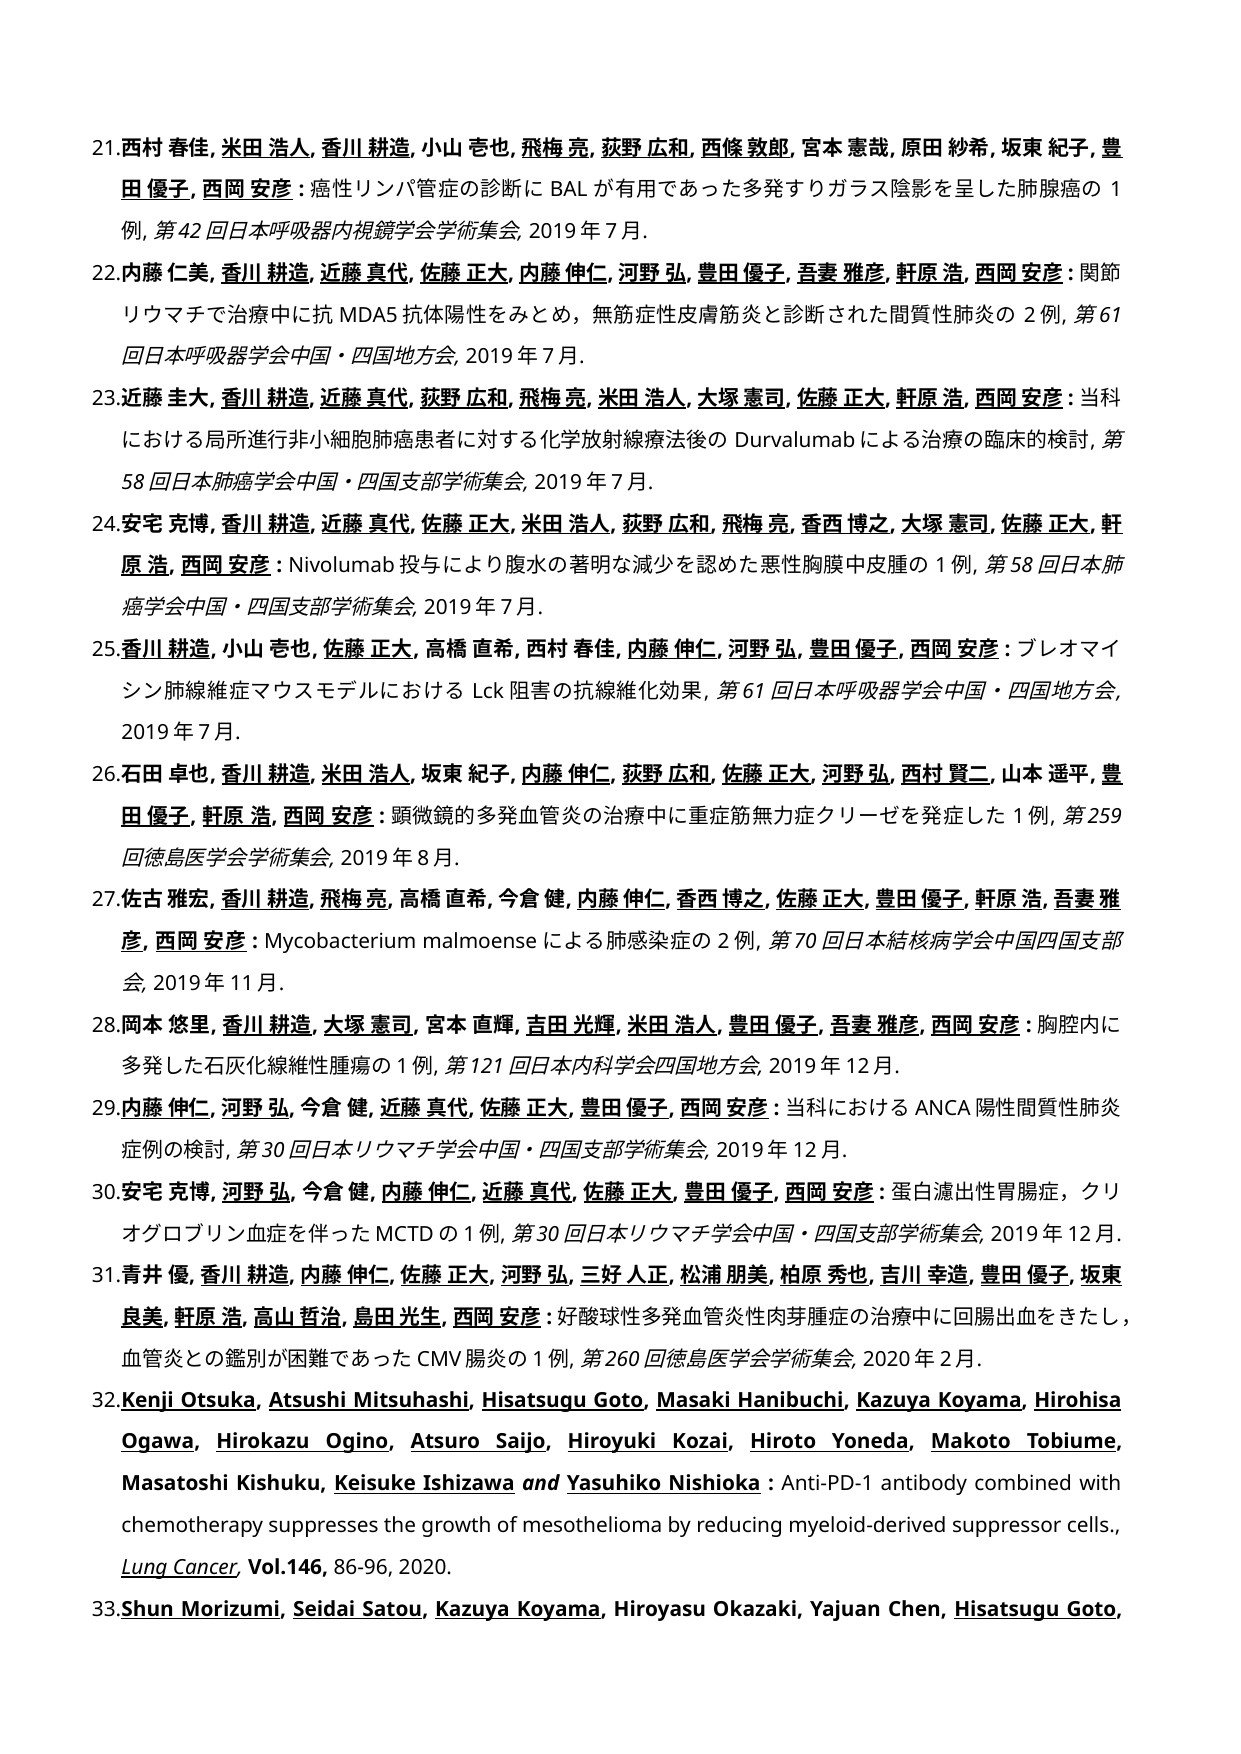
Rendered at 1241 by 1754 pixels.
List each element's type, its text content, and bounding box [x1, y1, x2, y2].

list 青井 優, 香川 耕造, 内藤 伸仁, 佐藤 正大, 河野 弘, 三好 人正, 松浦 朋美, 柏原 秀也, 吉川 幸造, 豊田 優子, 坂東 良美, 軒原 浩, 高山 哲治, 島田 光生, 西岡 安彦 : 好酸球性多発血管炎性肉芽腫症の治療中に回腸出血をきたし，血管炎との鑑別が困難であったCMV腸炎の1例, 第260回徳島医学会学術集会, 2020年2月. [92, 1253, 1122, 1378]
list 岡本 悠里, 香川 耕造, 大塚 憲司, 宮本 直輝, 吉田 光輝, 米田 浩人, 豊田 優子, 吾妻 雅彦, 西岡 安彦 : 胸腔内に多発した石灰化線維性腫瘍の1例, 第121回日本内科学会四国地方会, 2019年12月. [92, 1002, 1122, 1086]
list 近藤 圭大, 香川 耕造, 近藤 真代, 荻野 広和, 飛梅 亮, 米田 浩人, 大塚 憲司, 佐藤 正大, 軒原 浩, 西岡 安彦 : 当科における局所進行非小細胞肺癌患者に対する化学放射線療法後のDurvalumabによる治療の臨床的検討, 第58回日本肺癌学会中国・四国支部学術集会, 2019年7月. [92, 376, 1122, 501]
list 安宅 克博, 香川 耕造, 近藤 真代, 佐藤 正大, 米田 浩人, 荻野 広和, 飛梅 亮, 香西 博之, 大塚 憲司, 佐藤 正大, 軒原 浩, 西岡 安彦 : Nivolumab投与により腹水の著明な減少を認めた悪性胸膜中皮腫の1例, 第58回日本肺癌学会中国・四国支部学術集会, 2019年7月. [92, 501, 1122, 626]
list 内藤 仁美, 香川 耕造, 近藤 真代, 佐藤 正大, 内藤 伸仁, 河野 弘, 豊田 優子, 吾妻 雅彦, 軒原 浩, 西岡 安彦 : 関節リウマチで治療中に抗MDA5抗体陽性をみとめ，無筋症性皮膚筋炎と診断された間質性肺炎の2例, 第61回日本呼吸器学会中国・四国地方会, 2019年7月. [92, 250, 1122, 376]
list 石田 卓也, 香川 耕造, 米田 浩人, 坂東 紀子, 内藤 伸仁, 荻野 広和, 佐藤 正大, 河野 弘, 西村 賢二, 山本 遥平, 豊田 優子, 軒原 浩, 西岡 安彦 : 顕微鏡的多発血管炎の治療中に重症筋無力症クリーゼを発症した1例, 第259回徳島医学会学術集会, 2019年8月. [92, 752, 1122, 877]
list 安宅 克博, 河野 弘, 今倉 健, 内藤 伸仁, 近藤 真代, 佐藤 正大, 豊田 優子, 西岡 安彦 : 蛋白濾出性胃腸症，クリオグロブリン血症を伴ったMCTDの1例, 第30回日本リウマチ学会中国・四国支部学術集会, 2019年12月. [92, 1169, 1122, 1253]
list 西村 春佳, 米田 浩人, 香川 耕造, 小山 壱也, 飛梅 亮, 荻野 広和, 西條 敦郎, 宮本 憲哉, 原田 紗希, 坂東 紀子, 豊田 優子, 西岡 安彦 : 癌性リンパ管症の診断にBAL が有用であった多発すりガラス陰影を呈した肺腺癌の1 例, 第42回日本呼吸器内視鏡学会学術集会, 2019年7月. [92, 125, 1122, 250]
list 香川 耕造, 小山 壱也, 佐藤 正大, 高橋 直希, 西村 春佳, 内藤 伸仁, 河野 弘, 豊田 優子, 西岡 安彦 : ブレオマイシン肺線維症マウスモデルにおけるLck阻害の抗線維化効果, 第61回日本呼吸器学会中国・四国地方会, 2019年7月. [92, 626, 1122, 752]
list 内藤 伸仁, 河野 弘, 今倉 健, 近藤 真代, 佐藤 正大, 豊田 優子, 西岡 安彦 : 当科におけるANCA陽性間質性肺炎症例の検討, 第30回日本リウマチ学会中国・四国支部学術集会, 2019年12月. [92, 1086, 1122, 1169]
list 佐古 雅宏, 香川 耕造, 飛梅 亮, 高橋 直希, 今倉 健, 内藤 伸仁, 香西 博之, 佐藤 正大, 豊田 優子, 軒原 浩, 吾妻 雅彦, 西岡 安彦 : Mycobacterium malmoenseによる肺感染症の2例, 第70回日本結核病学会中国四国支部会, 2019年11月. [92, 877, 1122, 1002]
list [92, 1587, 1122, 1629]
list Kenji Otsuka, Atsushi Mitsuhashi, Hisatsugu Goto, Masaki Hanibuchi, Kazuya Koyama, Hirohisa Ogawa, Hirokazu Ogino, Atsuro Saijo, Hiroyuki Kozai, Hiroto Yoneda, Makoto Tobiume, Masatoshi Kishuku, Keisuke Ishizawa and Yasuhiko Nishioka : Anti-PD-1 antibody combined with chemotherapy suppresses the growth of mesothelioma by reducing myeloid-derived suppressor cells., Lung Cancer, Vol.146, 86-96, 2020. [92, 1378, 1122, 1587]
